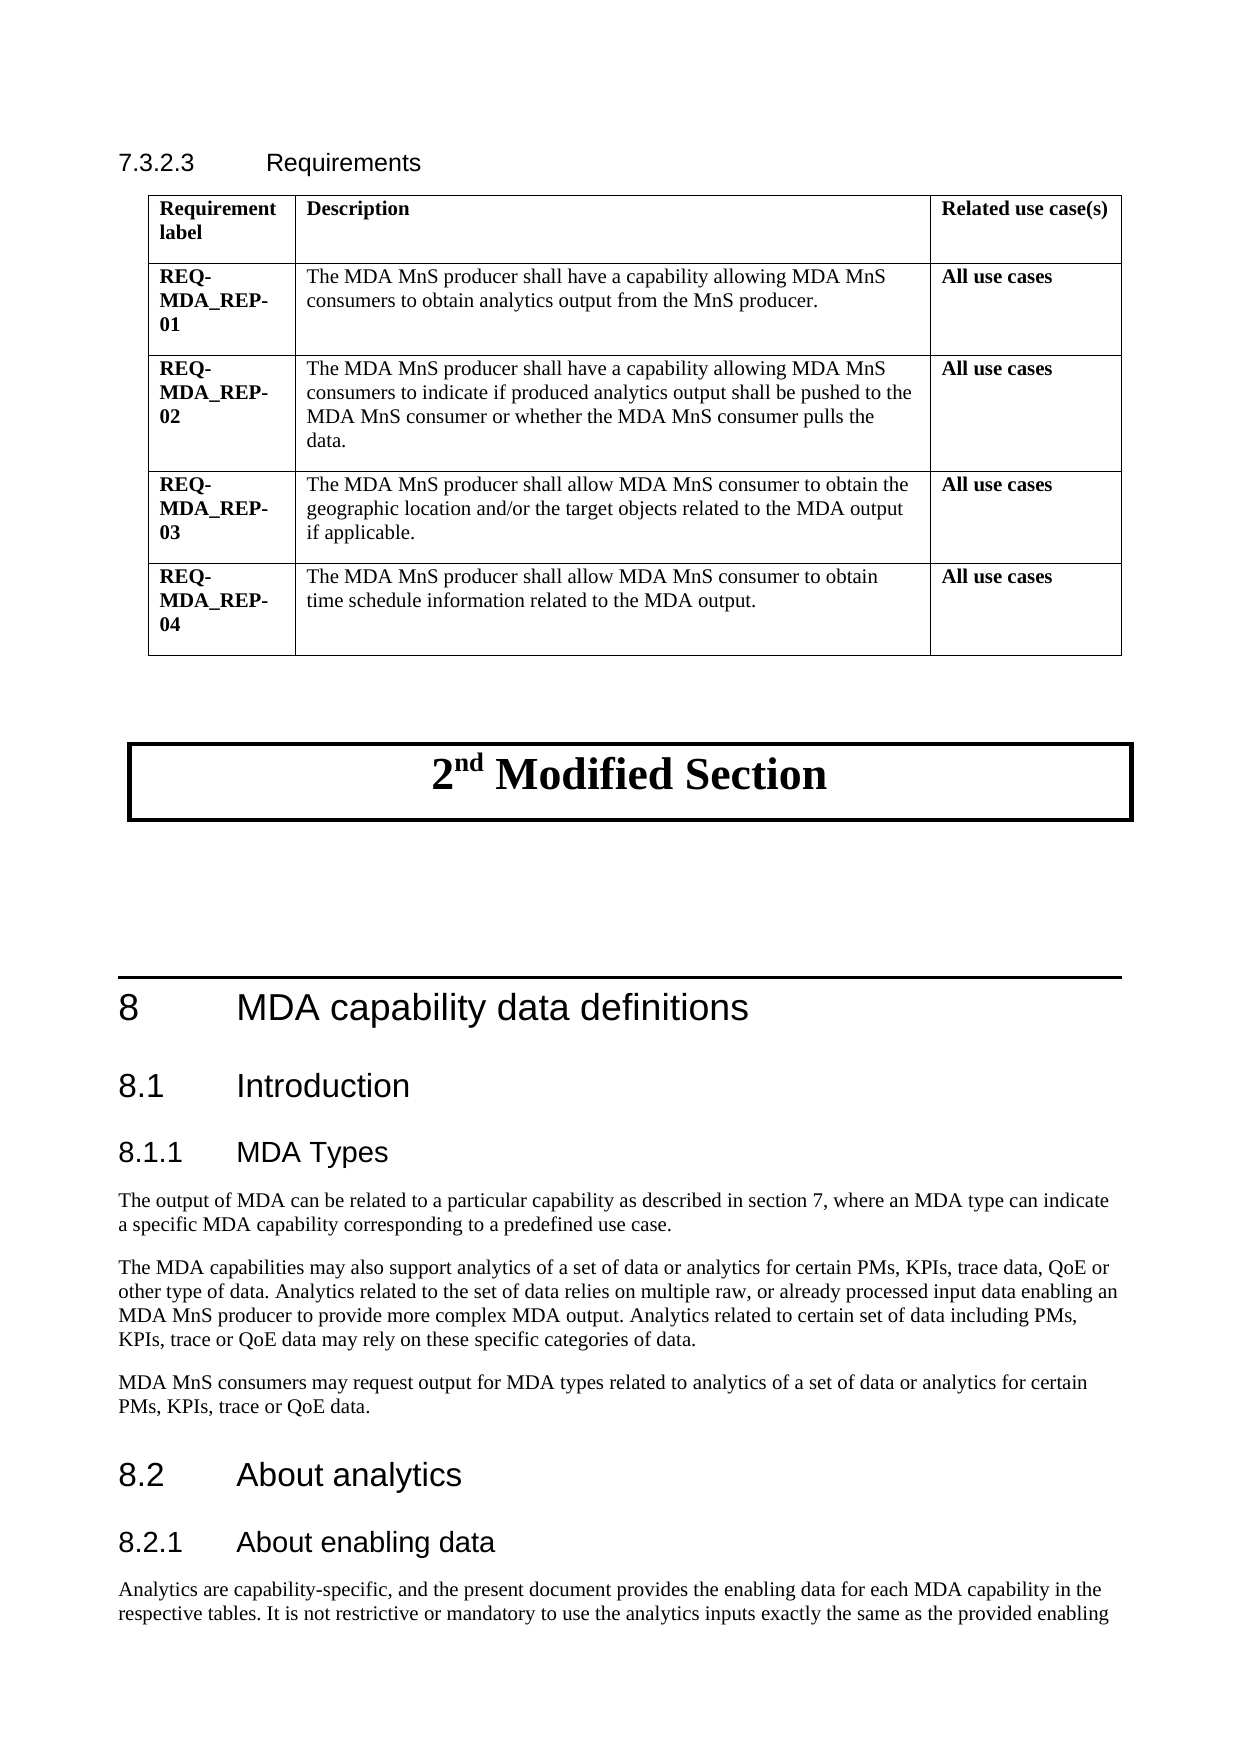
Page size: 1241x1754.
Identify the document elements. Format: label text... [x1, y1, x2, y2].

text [118, 1577, 1122, 1625]
subtitle 8.1 Introduction [118, 1066, 1122, 1104]
text The MDA capabilities may also support analytics of a set of data or analytics for certain PMs, KPIs, trace data, QoE or other type of data. Analytics related to the set of data relies on multiple raw, or already processed input data enabling an MDA MnS producer to provide more complex MDA output. Analytics related to certain set of data including PMs, KPIs, trace or QoE data may rely on these specific categories of data. [118, 1255, 1122, 1351]
subtitle 8.1.1 MDA Types [118, 1136, 1122, 1169]
table_cell REQ-MDA_REP-01 [149, 264, 295, 355]
table_cell All use cases [931, 564, 1121, 655]
table_cell REQ-MDA_REP-03 [149, 472, 295, 563]
table_cell REQ-MDA_REP-04 [149, 564, 295, 655]
subtitle 7.3.2.3 Requirements [118, 147, 1122, 176]
table_cell REQ-MDA_REP-02 [149, 356, 295, 471]
text MDA MnS consumers may request output for MDA types related to analytics of a set of data or analytics for certain PMs, KPIs, trace or QoE data. [118, 1370, 1122, 1418]
table_cell All use cases [931, 472, 1121, 563]
table_header 2nd Modified Section [132, 746, 1129, 818]
table_header Description [296, 196, 930, 263]
subtitle 8 MDA capability data definitions [118, 979, 1122, 1028]
table_cell The MDA MnS producer shall have a capability allowing MDA MnS consumers to indicate if produced analytics output shall be pushed to the MDA MnS consumer or whether the MDA MnS consumer pulls the data. [296, 356, 930, 471]
table_header Requirement label [149, 196, 295, 263]
table_cell All use cases [931, 356, 1121, 471]
table_cell All use cases [931, 264, 1121, 355]
table_cell The MDA MnS producer shall allow MDA MnS consumer to obtain the geographic location and/or the target objects related to the MDA output if applicable. [296, 472, 930, 563]
subtitle 8.2.1 About enabling data [118, 1525, 1122, 1558]
table_cell The MDA MnS producer shall allow MDA MnS consumer to obtain time schedule information related to the MDA output. [296, 564, 930, 655]
table_cell The MDA MnS producer shall have a capability allowing MDA MnS consumers to obtain analytics output from the MnS producer. [296, 264, 930, 355]
text The output of MDA can be related to a particular capability as described in section 7, where an MDA type can indicate a specific MDA capability corresponding to a predefined use case. [118, 1188, 1122, 1236]
subtitle 8.2 About analytics [118, 1455, 1122, 1494]
table_header Related use case(s) [931, 196, 1121, 263]
